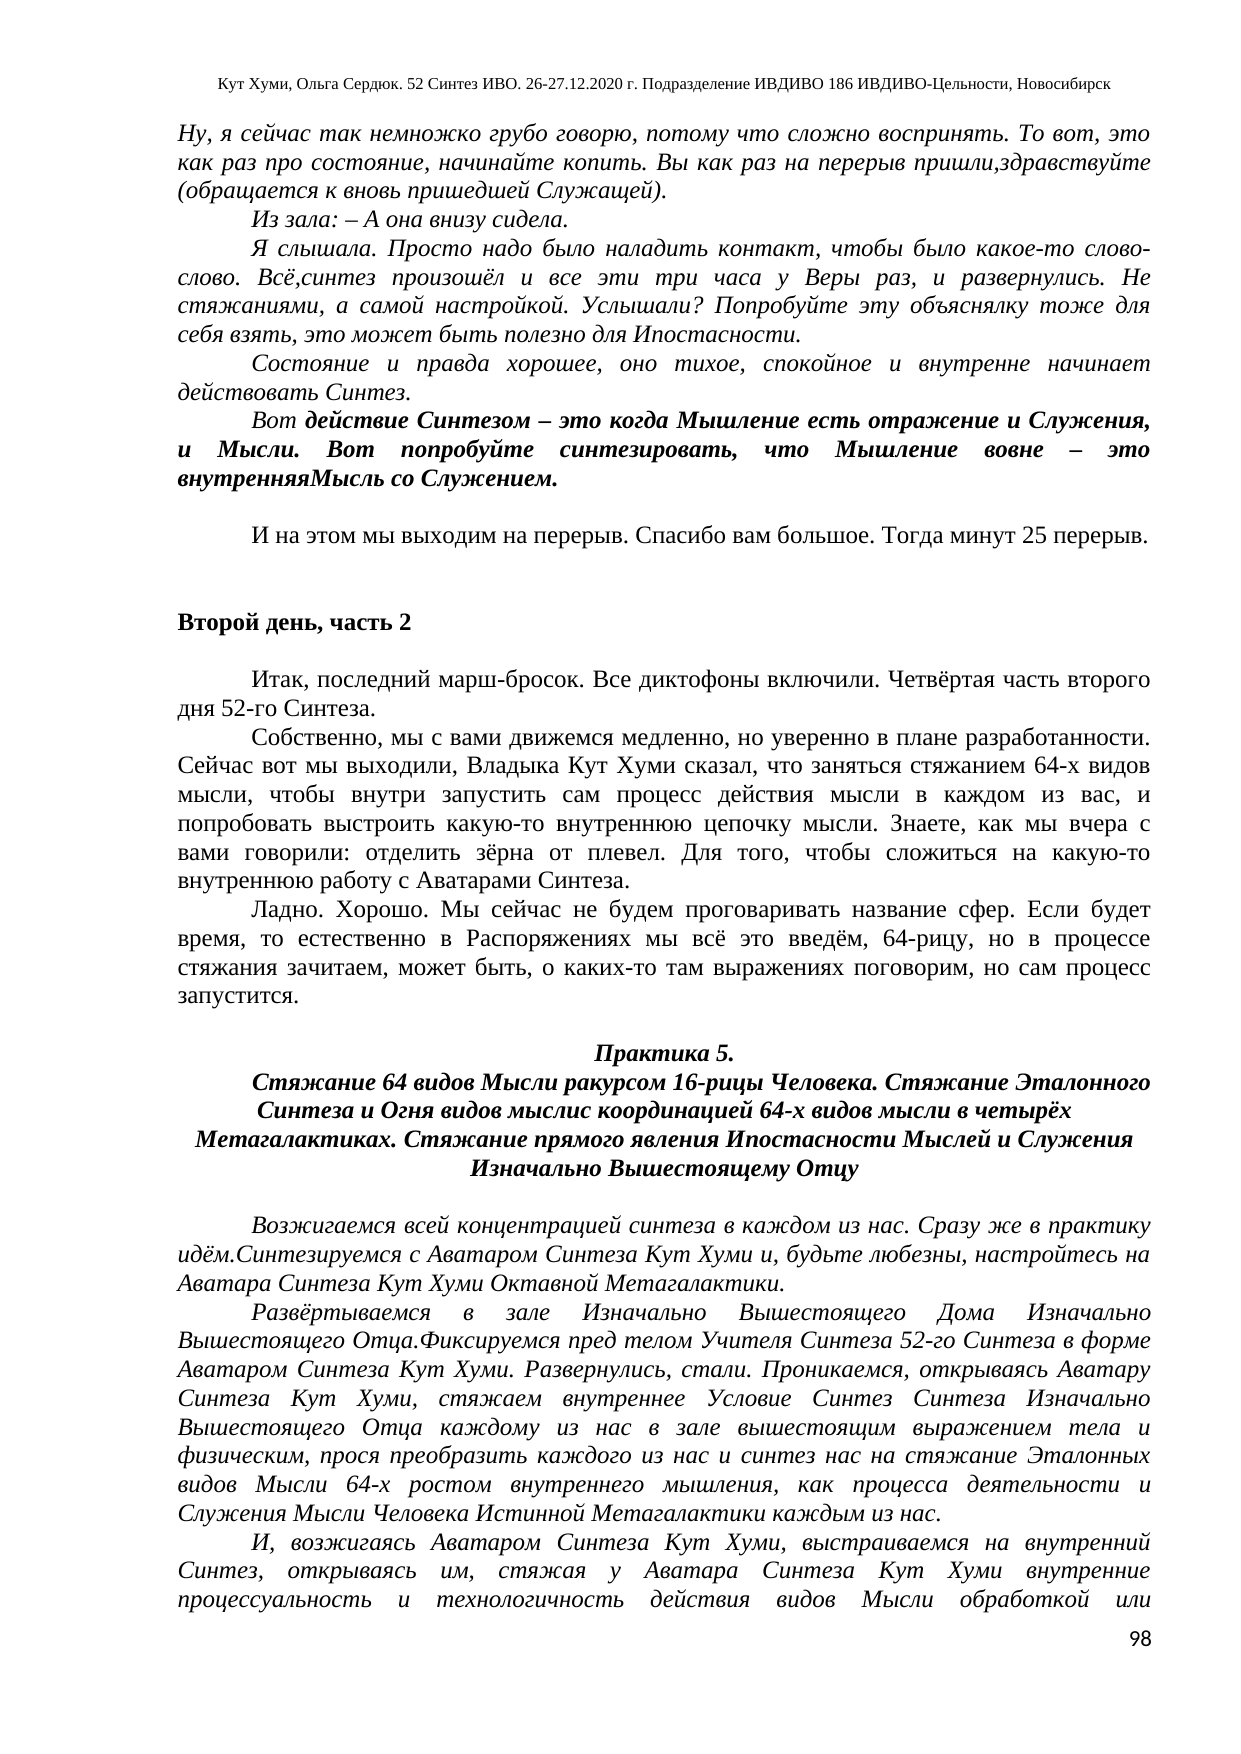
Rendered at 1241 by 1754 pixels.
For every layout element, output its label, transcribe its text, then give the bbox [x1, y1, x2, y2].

text Итак, последний марш-бросок. Все диктофоны включили. Четвёртая часть второго дня 52-го Синтеза. [177, 664, 1152, 722]
text Стяжание 64 видов Мысли ракурсом 16-рицы Человека. Стяжание Эталонного Синтеза и Огня видов мыслис координацией 64-х видов мысли в четырёх Метагалактиках. Стяжание прямого явления Ипостасности Мыслей и Служения Изначально Вышестоящему Отцу [177, 1067, 1152, 1182]
text Я слышала. Просто надо было наладить контакт, чтобы было какое-то слово-слово. Всё,синтез произошёл и все эти три часа у Веры раз, и развернулись. Не стяжаниями, а самой настройкой. Услышали? Попробуйте эту объяснялку тоже для себя взять, это может быть полезно для Ипостасности. [177, 233, 1152, 348]
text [177, 1527, 1152, 1613]
text Состояние и правда хорошее, оно тихое, спокойное и внутренне начинает действовать Синтез. [177, 348, 1152, 406]
text Ладно. Хорошо. Мы сейчас не будем проговаривать название сфер. Если будет время, то естественно в Распоряжениях мы всё это введём, 64-рицу, но в процессе стяжания зачитаем, может быть, о каких-то там выражениях поговорим, но сам процесс запустится. [177, 894, 1152, 1009]
text Практика 5. [177, 1038, 1152, 1067]
text Из зала: – А она внизу сидела. [177, 204, 1152, 233]
text И на этом мы выходим на перерыв. Спасибо вам большое. Тогда минут 25 перерыв. [177, 521, 1152, 549]
text Второй день, часть 2 [177, 607, 1152, 636]
text Вот действие Синтезом – это когда Мышление есть отражение и Служения, и Мысли. Вот попробуйте синтезировать, что Мышление вовне – это внутренняяМысль со Служением. [177, 406, 1152, 492]
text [177, 118, 1152, 204]
text Развёртываемся в зале Изначально Вышестоящего Дома Изначально Вышестоящего Отца.Фиксируемся пред телом Учителя Синтеза 52-го Синтеза в форме Аватаром Синтеза Кут Хуми. Развернулись, стали. Проникаемся, открываясь Аватару Синтеза Кут Хуми, стяжаем внутреннее Условие Синтез Синтеза Изначально Вышестоящего Отца каждому из нас в зале вышестоящим выражением тела и физическим, прося преобразить каждого из нас и синтез нас на стяжание Эталонных видов Мысли 64-х ростом внутреннего мышления, как процесса деятельности и Служения Мысли Человека Истинной Метагалактики каждым из нас. [177, 1297, 1152, 1527]
text Собственно, мы с вами движемся медленно, но уверенно в плане разработанности. Сейчас вот мы выходили, Владыка Кут Хуми сказал, что заняться стяжанием 64-х видов мысли, чтобы внутри запустить сам процесс действия мысли в каждом из вас, и попробовать выстроить какую-то внутреннюю цепочку мысли. Знаете, как мы вчера с вами говорили: отделить зёрна от плевел. Для того, чтобы сложиться на какую-то внутреннюю работу с Аватарами Синтеза. [177, 722, 1152, 894]
text Возжигаемся всей концентрацией синтеза в каждом из нас. Сразу же в практику идём.Синтезируемся с Аватаром Синтеза Кут Хуми и, будьте любезны, настройтесь на Аватара Синтеза Кут Хуми Октавной Метагалактики. [177, 1211, 1152, 1297]
